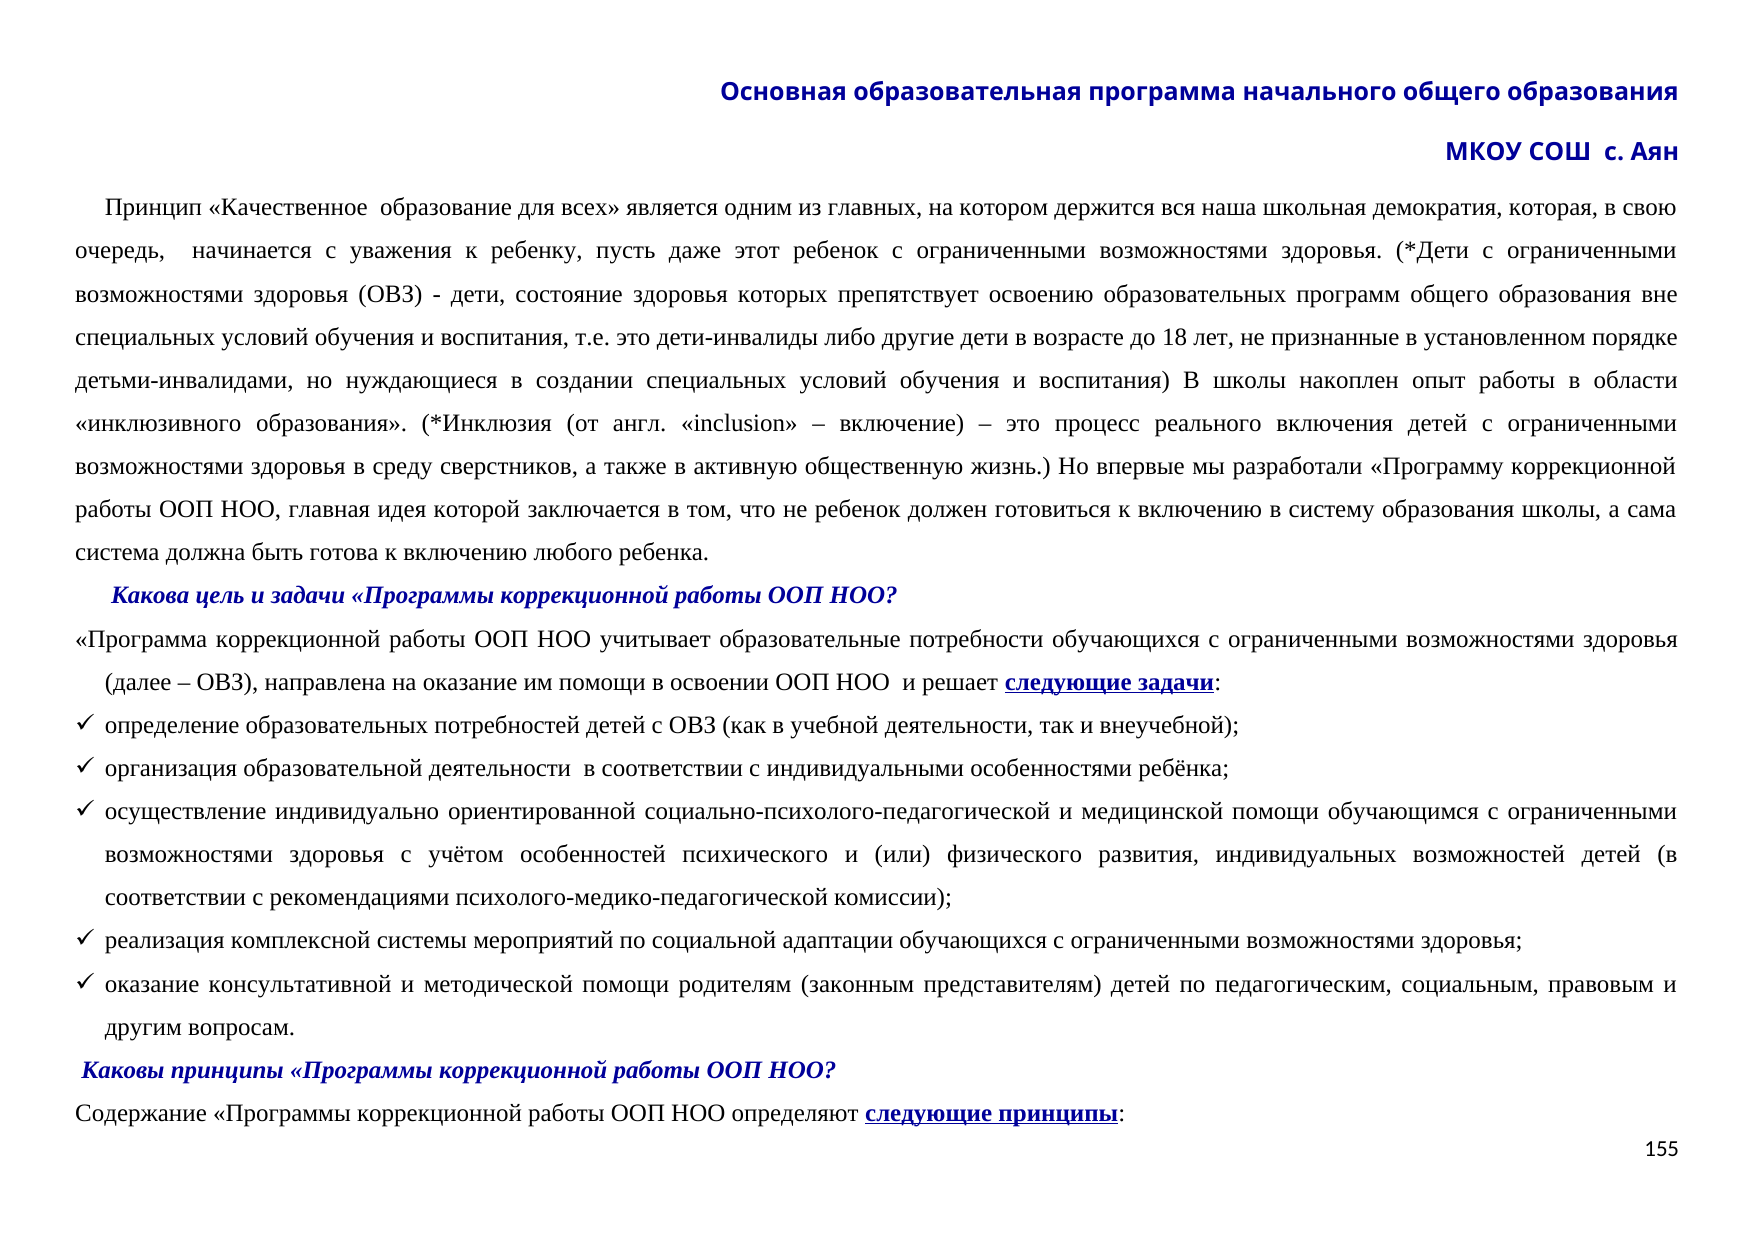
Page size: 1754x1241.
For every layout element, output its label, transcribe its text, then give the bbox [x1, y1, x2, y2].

list реализация комплексной системы мероприятий по социальной адаптации обучающихся с ограниченными возможностями здоровья; [75, 926, 1679, 954]
text Каковы принципы «Программы коррекционной работы ООП НОО? [75, 1055, 1679, 1084]
text «Программа коррекционной работы ООП НОО учитывает образовательные потребности обучающихся с ограниченными возможностями здоровья (далее – ОВЗ), направлена на оказание им помощи в освоении ООП НОО и решает следующие задачи: [75, 624, 1679, 696]
text Содержание «Программы коррекционной работы ООП НОО определяют следующие принципы: [75, 1098, 1679, 1127]
list определение образовательных потребностей детей с ОВЗ (как в учебной деятельности, так и внеучебной); [75, 710, 1679, 739]
list осуществление индивидуально ориентированной социально-психолого-педагогической и медицинской помощи обучающимся с ограниченными возможностями здоровья с учётом особенностей психического и (или) физического развития, индивидуальных возможностей детей (в соответствии с рекомендациями психолого-медико-педагогической комиссии); [75, 796, 1679, 911]
list организация образовательной деятельности в соответствии с индивидуальными особенностями ребёнка; [75, 753, 1679, 782]
text Какова цель и задачи «Программы коррекционной работы ООП НОО? [75, 581, 1679, 609]
list оказание консультативной и методической помощи родителям (законным представителям) детей по педагогическим, социальным, правовым и другим вопросам. [75, 969, 1679, 1041]
text Принцип «Качественное образование для всех» является одним из главных, на котором держится вся наша школьная демократия, которая, в свою очередь, начинается с уважения к ребенку, пусть даже этот ребенок с ограниченными возможностями здоровья. (*Дети с ограниченными возможностями здоровья (ОВЗ) - дети, состояние здоровья которых препятствует освоению образовательных программ общего образования вне специальных условий обучения и воспитания, т.е. это дети-инвалиды либо другие дети в возрасте до 18 лет, не признанные в установленном порядке детьми-инвалидами, но нуждающиеся в создании специальных условий обучения и воспитания) В школы накоплен опыт работы в области «инклюзивного образования». (*Инклюзия (от англ. «inclusion» – включение) – это процесс реального включения детей с ограниченными возможностями здоровья в среду сверстников, а также в активную общественную жизнь.) Но впервые мы разработали «Программу коррекционной работы ООП НОО, главная идея которой заключается в том, что не ребенок должен готовиться к включению в систему образования школы, а сама система должна быть готова к включению любого ребенка. [75, 192, 1679, 566]
